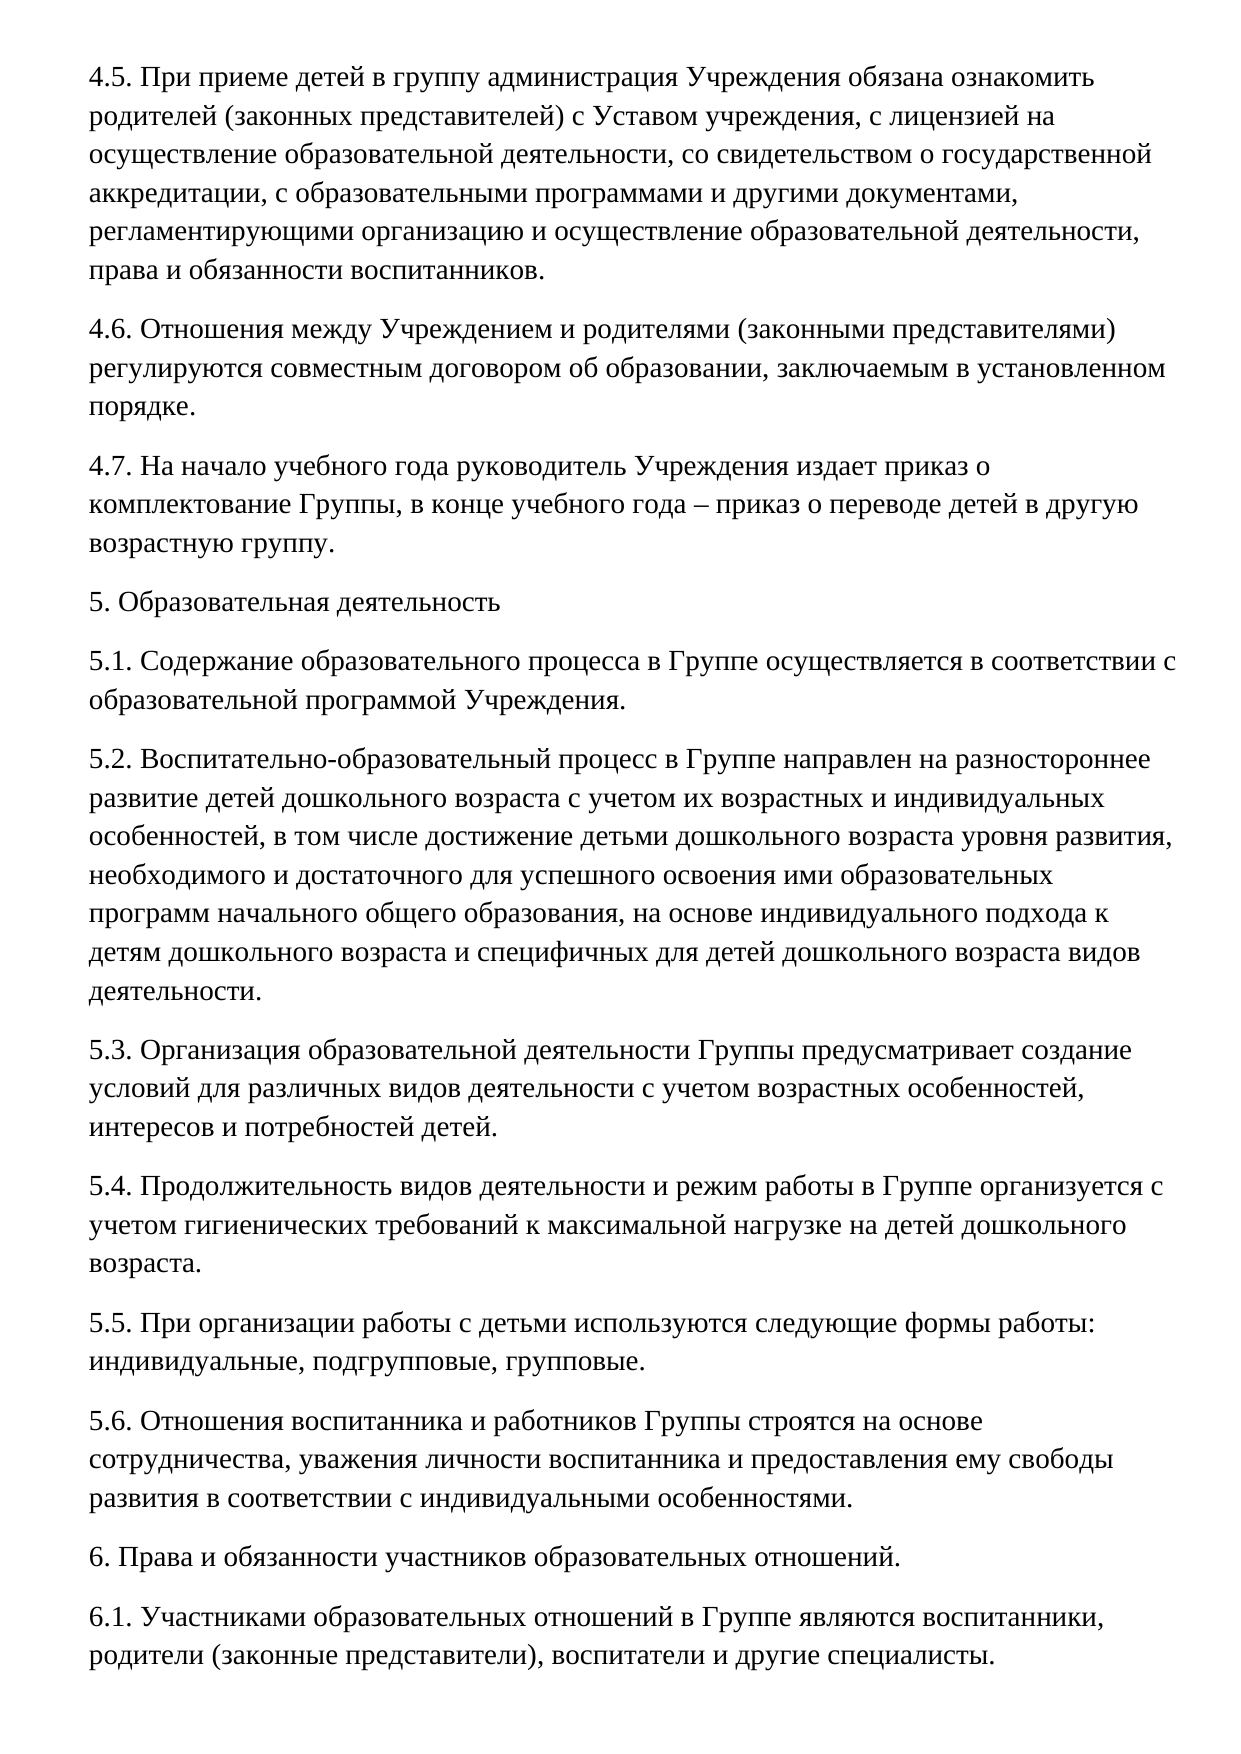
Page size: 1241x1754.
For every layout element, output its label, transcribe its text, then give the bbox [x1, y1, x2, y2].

text 6. Права и обязанности участников образовательных отношений. [89, 1539, 1181, 1573]
text 5.2. Воспитательно-образовательный процесс в Группе направлен на разностороннее развитие детей дошкольного возраста с учетом их возрастных и индивидуальных особенностей, в том числе достижение детьми дошкольного возраста уровня развития, необходимого и достаточного для успешного освоения ими образовательных программ начального общего образования, на основе индивидуального подхода к детям дошкольного возраста и специфичных для детей дошкольного возраста видов деятельности. [89, 741, 1181, 1006]
text 6.1. Участниками образовательных отношений в Группе являются воспитанники, родители (законные представители), воспитатели и другие специалисты. [89, 1599, 1181, 1671]
text 4.5. При приеме детей в группу администрация Учреждения обязана ознакомить родителей (законных представителей) с Уставом учреждения, с лицензией на осуществление образовательной деятельности, со свидетельством о государственной аккредитации, с образовательными программами и другими документами, регламентирующими организацию и осуществление образовательной деятельности, права и обязанности воспитанников. [89, 59, 1181, 285]
text 5. Образовательная деятельность [89, 584, 1181, 618]
text 5.6. Отношения воспитанника и работников Группы строятся на основе сотрудничества, уважения личности воспитанника и предоставления ему свободы развития в соответствии с индивидуальными особенностями. [89, 1403, 1181, 1513]
text 4.7. На начало учебного года руководитель Учреждения издает приказ о комплектование Группы, в конце учебного года – приказ о переводе детей в другую возрастную группу. [89, 448, 1181, 558]
text 5.1. Содержание образовательного процесса в Группе осуществляется в соответствии с образовательной программой Учреждения. [89, 643, 1181, 716]
text 5.4. Продолжительность видов деятельности и режим работы в Группе организуется с учетом гигиенических требований к максимальной нагрузке на детей дошкольного возраста. [89, 1168, 1181, 1279]
text 4.6. Отношения между Учреждением и родителями (законными представителями) регулируются совместным договором об образовании, заключаемым в установленном порядке. [89, 311, 1181, 422]
text 5.5. При организации работы с детьми используются следующие формы работы: индивидуальные, подгрупповые, групповые. [89, 1305, 1181, 1377]
text 5.3. Организация образовательной деятельности Группы предусматривает создание условий для различных видов деятельности с учетом возрастных особенностей, интересов и потребностей детей. [89, 1032, 1181, 1143]
